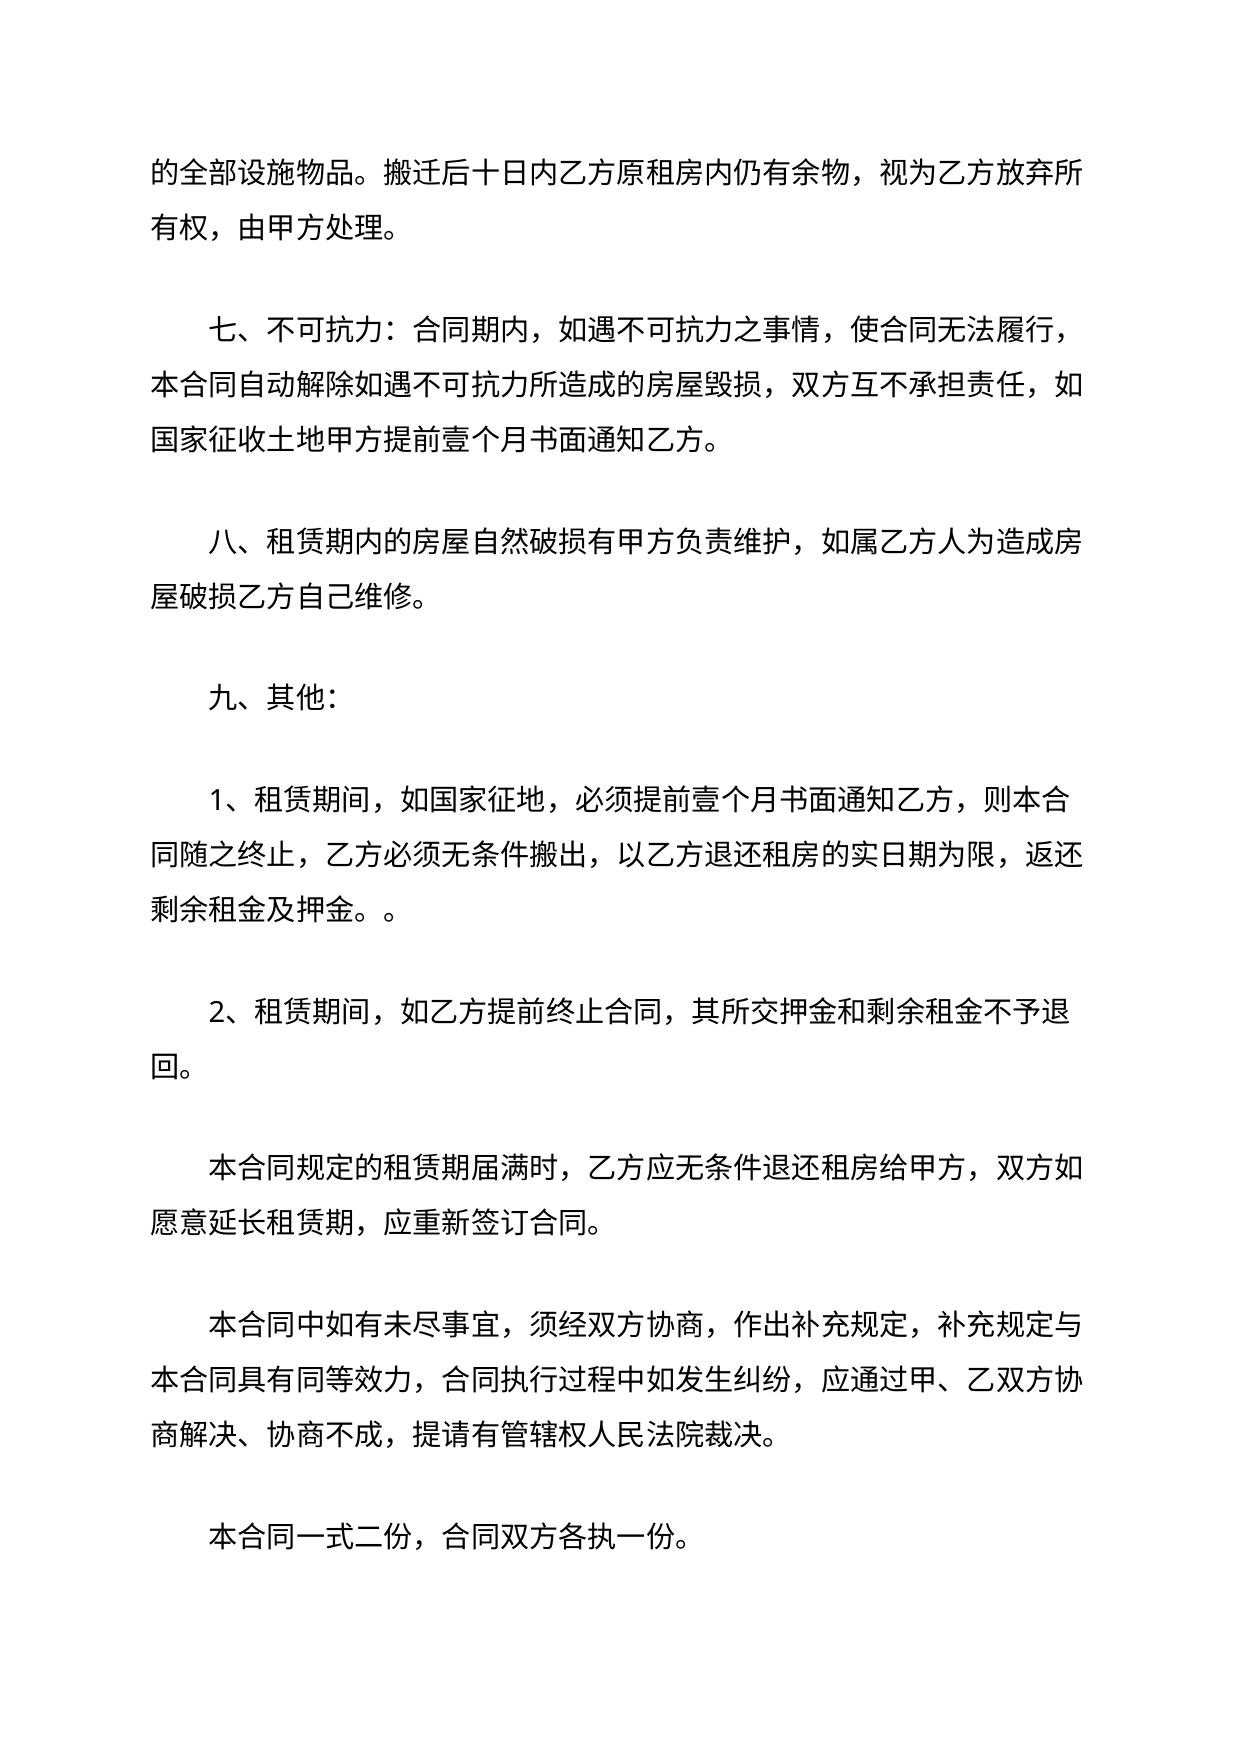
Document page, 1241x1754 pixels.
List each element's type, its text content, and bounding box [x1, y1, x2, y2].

text 八、租赁期内的房屋自然破损有甲方负责维护，如属乙方人为造成房屋破损乙方自己维修。 [150, 518, 1090, 615]
text 本合同中如有未尽事宜，须经双方协商，作出补充规定，补充规定与本合同具有同等效力，合同执行过程中如发生纠纷，应通过甲、乙双方协商解决、协商不成，提请有管辖权人民法院裁决。 [150, 1302, 1090, 1454]
text 七、不可抗力：合同期内，如遇不可抗力之事情，使合同无法履行，本合同自动解除如遇不可抗力所造成的房屋毁损，双方互不承担责任，如国家征收土地甲方提前壹个月书面通知乙方。 [150, 307, 1090, 459]
text 九、其他： [150, 675, 1090, 717]
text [150, 150, 1090, 247]
text 2、租赁期间，如乙方提前终止合同，其所交押金和剩余租金不予退回。 [150, 988, 1090, 1086]
text 1、租赁期间，如国家征地，必须提前壹个月书面通知乙方，则本合同随之终止，乙方必须无条件搬出，以乙方退还租房的实日期为限，返还剩余租金及押金。。 [150, 777, 1090, 929]
text 本合同一式二份，合同双方各执一份。 [150, 1513, 1090, 1556]
text 本合同规定的租赁期届满时，乙方应无条件退还租房给甲方，双方如愿意延长租赁期，应重新签订合同。 [150, 1145, 1090, 1242]
